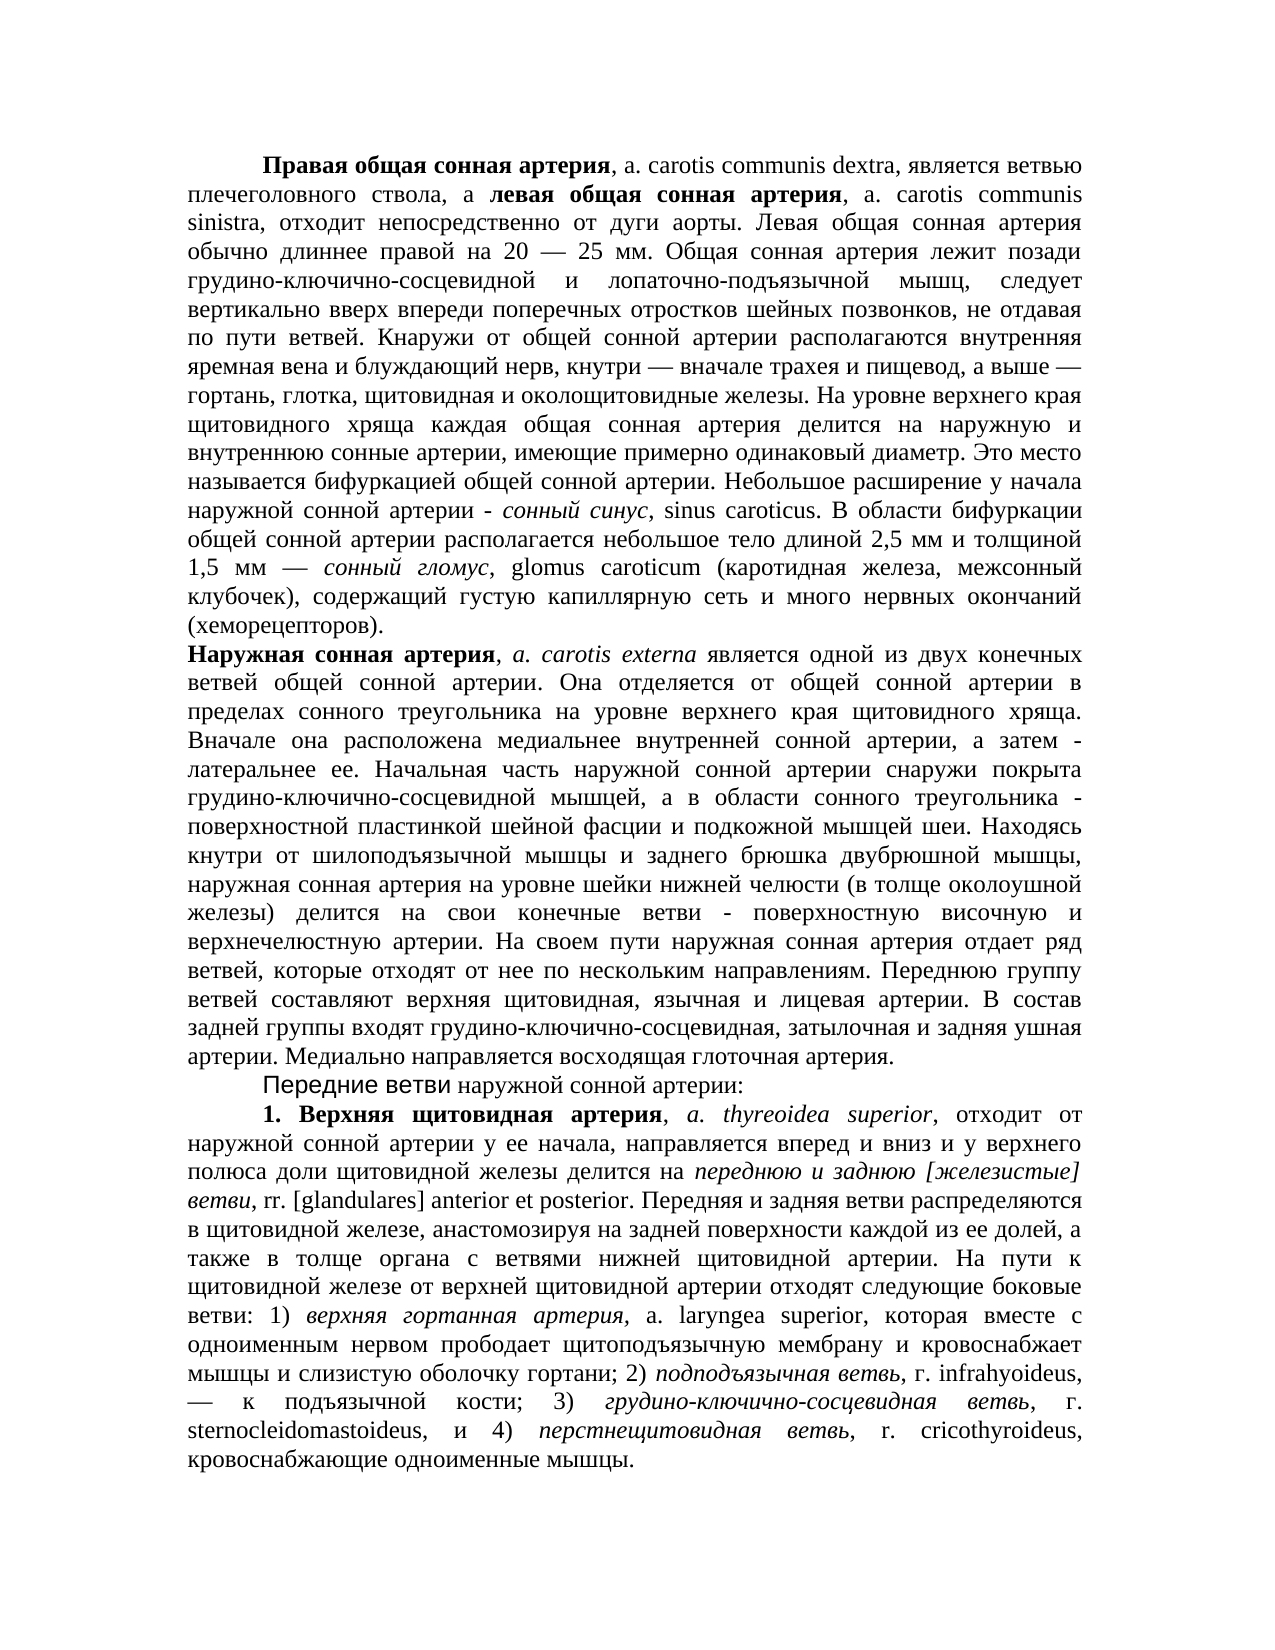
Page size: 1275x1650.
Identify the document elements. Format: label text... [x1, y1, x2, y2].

subtitle Правая общая сонная артерия, а. carotis communis dextra, является ветвью плечеголовного ствола, а левая общая сонная артерия, а. carotis communis sinistra, отходит непосредственно от дуги аорты. Левая общая сонная артерия обычно длиннее правой на 20 — 25 мм. Общая сонная артерия лежит позади грудино-ключично-сосцевидной и лопаточно-подъязычной мышц, следует вертикально вверх впереди поперечных отростков шейных позвонков, не отдавая по пути ветвей. Кнаружи от общей сонной артерии располагаются внутренняя яремная вена и блуждающий нерв, кнутри — вначале трахея и пищевод, а выше — гортань, глотка, щитовидная и околощитовидные железы. На уровне верхнего края щитовидного хряща каждая общая сонная артерия делится на наружную и внутреннюю сонные артерии, имеющие примерно одинаковый диаметр. Это место называется бифуркацией общей сонной артерии. Небольшое расширение у начала наружной сонной артерии - сонный синус, sinus caroticus. В области бифуркации общей сонной артерии располагается небольшое тело длиной 2,5 мм и толщиной 1,5 мм — сонный гломус, glomus caroticum (каротидная железа, межсонный клубочек), содержащий густую капиллярную сеть и много нервных окончаний (хеморецепторов). [187, 150, 1083, 639]
subtitle Наружная сонная артерия, а. сarotis externа является одной из двух конечных ветвей общей сонной артерии. Она отделяется от общей сонной артерии в пределах сонного треугольника на уровне верхнего края щитовидного хряща. Вначале она расположена медиальнее внутренней сонной артерии, а затем - латеральнее ее. Начальная часть наружной сонной артерии снаружи покрыта грудино-ключично-сосцевидной мышцей, а в области сонного треугольника - поверхностной пластинкой шейной фасции и подкожной мышцей шеи. Находясь кнутри от шилоподъязычной мышцы и заднего брюшка двубрюшной мышцы, наружная сонная артерия на уровне шейки нижней челюсти (в толще околоушной железы) делится на свои конечные ветви - поверхностную височную и верхнечелюстную артерии. На своем пути наружная сонная артерия отдает ряд ветвей, которые отходят от нее по нескольким направлениям. Переднюю группу ветвей составляют верхняя щитовидная, язычная и лицевая артерии. В состав задней группы входят грудино-ключично-сосцевидная, затылочная и задняя ушная артерии. Медиально направляется восходящая глоточная артерия. [187, 639, 1083, 1070]
subtitle 1. Верхняя щитовидная артерия, а. thyreoidea superior, отходит от наружной сонной артерии у ее начала, направляется вперед и вниз и у верхнего полюса доли щитовидной железы делится на переднюю и заднюю [железистые] ветви, rr. [glandulares] anterior et posterior. Передняя и задняя ветви распределяются в щитовидной железе, анастомозируя на задней поверхности каждой из ее долей, а также в толще органа с ветвями нижней щитовидной артерии. На пути к щитовидной железе от верхней щитовидной артерии отходят следующие боковые ветви: 1) верхняя гортанная артерия, а. laryngea superior, которая вместе с одноименным нервом прободает щитоподъязычную мембрану и кровоснабжает мышцы и слизистую оболочку гортани; 2) подподъязычная ветвь, г. infrahyoideus, — к подъязычной кости; 3) грудино-ключично-сосцевидная ветвь, г. sternocleidomastoideus, и 4) перстнещитовидная ветвь, r. cricothyroideus, кровоснабжающие одноименные мышцы. [187, 1099, 1083, 1473]
subtitle Передние ветви наружной сонной артерии: [187, 1070, 1271, 1099]
